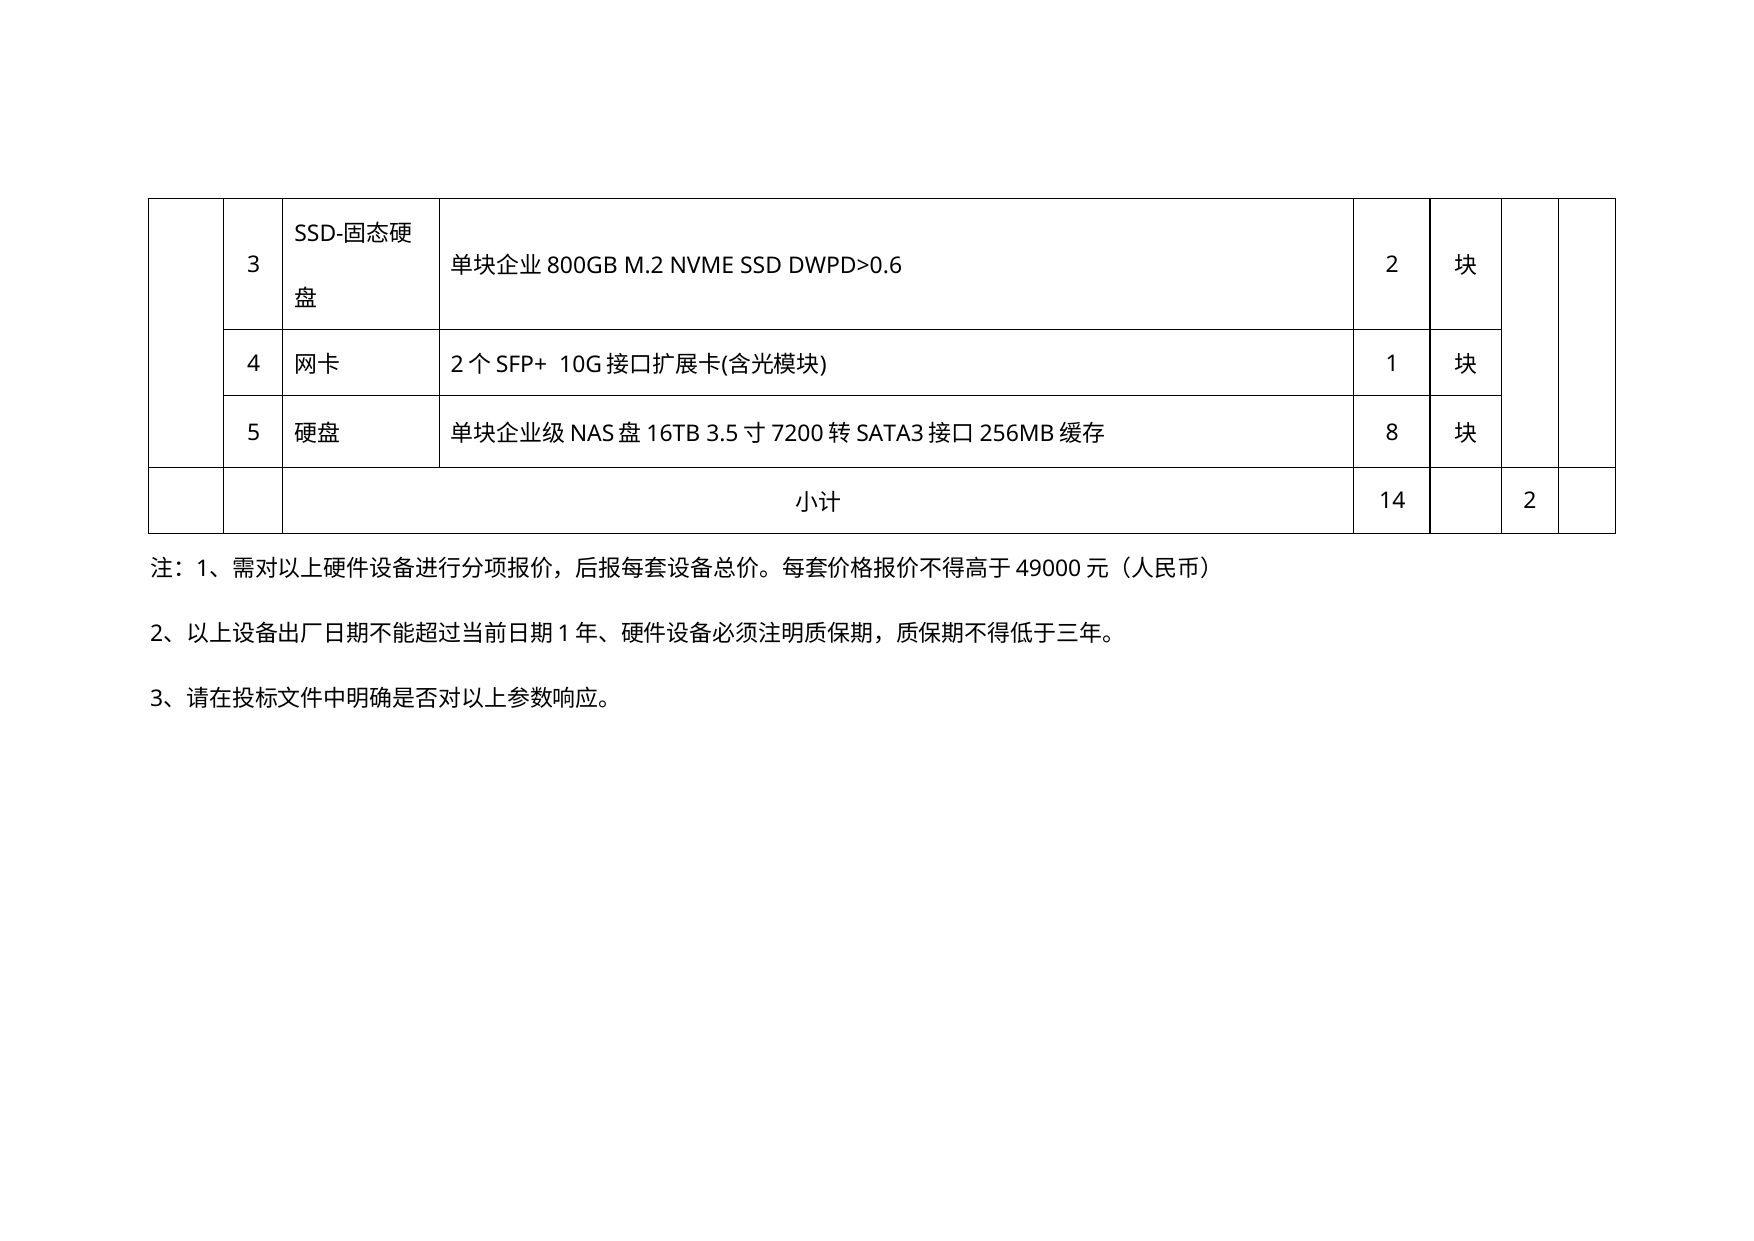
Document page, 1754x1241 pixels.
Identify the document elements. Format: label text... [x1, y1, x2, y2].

text 注：1、需对以上硬件设备进行分项报价，后报每套设备总价。每套价格报价不得高于49000元（人民币） [150, 534, 1604, 599]
table_cell 1 [1354, 330, 1429, 395]
table_cell 14 [1354, 468, 1429, 533]
table_cell 2 [1354, 199, 1429, 329]
table_cell 8 [1354, 396, 1429, 467]
table_cell 2 [1502, 468, 1558, 533]
table_cell [224, 468, 282, 533]
table_cell SSD-固态硬盘 [283, 199, 439, 329]
list 以上设备出厂日期不能超过当前日期1年、硬件设备必须注明质保期，质保期不得低于三年。 [150, 599, 1604, 664]
table_cell 2个SFP+ 10G接口扩展卡(含光模块) [440, 330, 1353, 395]
table_cell [149, 468, 223, 533]
table_cell 单块企业800GB M.2 NVME SSD DWPD>0.6 [440, 199, 1353, 329]
table_cell 4 [224, 330, 282, 395]
table_cell 5 [224, 396, 282, 467]
table_cell 块 [1431, 199, 1501, 329]
table_cell 单块企业级NAS盘16TB 3.5寸 7200转 SATA3接口 256MB缓存 [440, 396, 1353, 467]
table_cell [1431, 468, 1501, 533]
table_cell 网卡 [283, 330, 439, 395]
list 请在投标文件中明确是否对以上参数响应。 [150, 664, 1604, 729]
table_cell 块 [1431, 396, 1501, 467]
table_cell 小计 [283, 468, 1353, 533]
table_cell 块 [1431, 330, 1501, 395]
table_cell 硬盘 [283, 396, 439, 467]
table_cell 3 [224, 199, 282, 329]
table_cell [1559, 468, 1615, 533]
